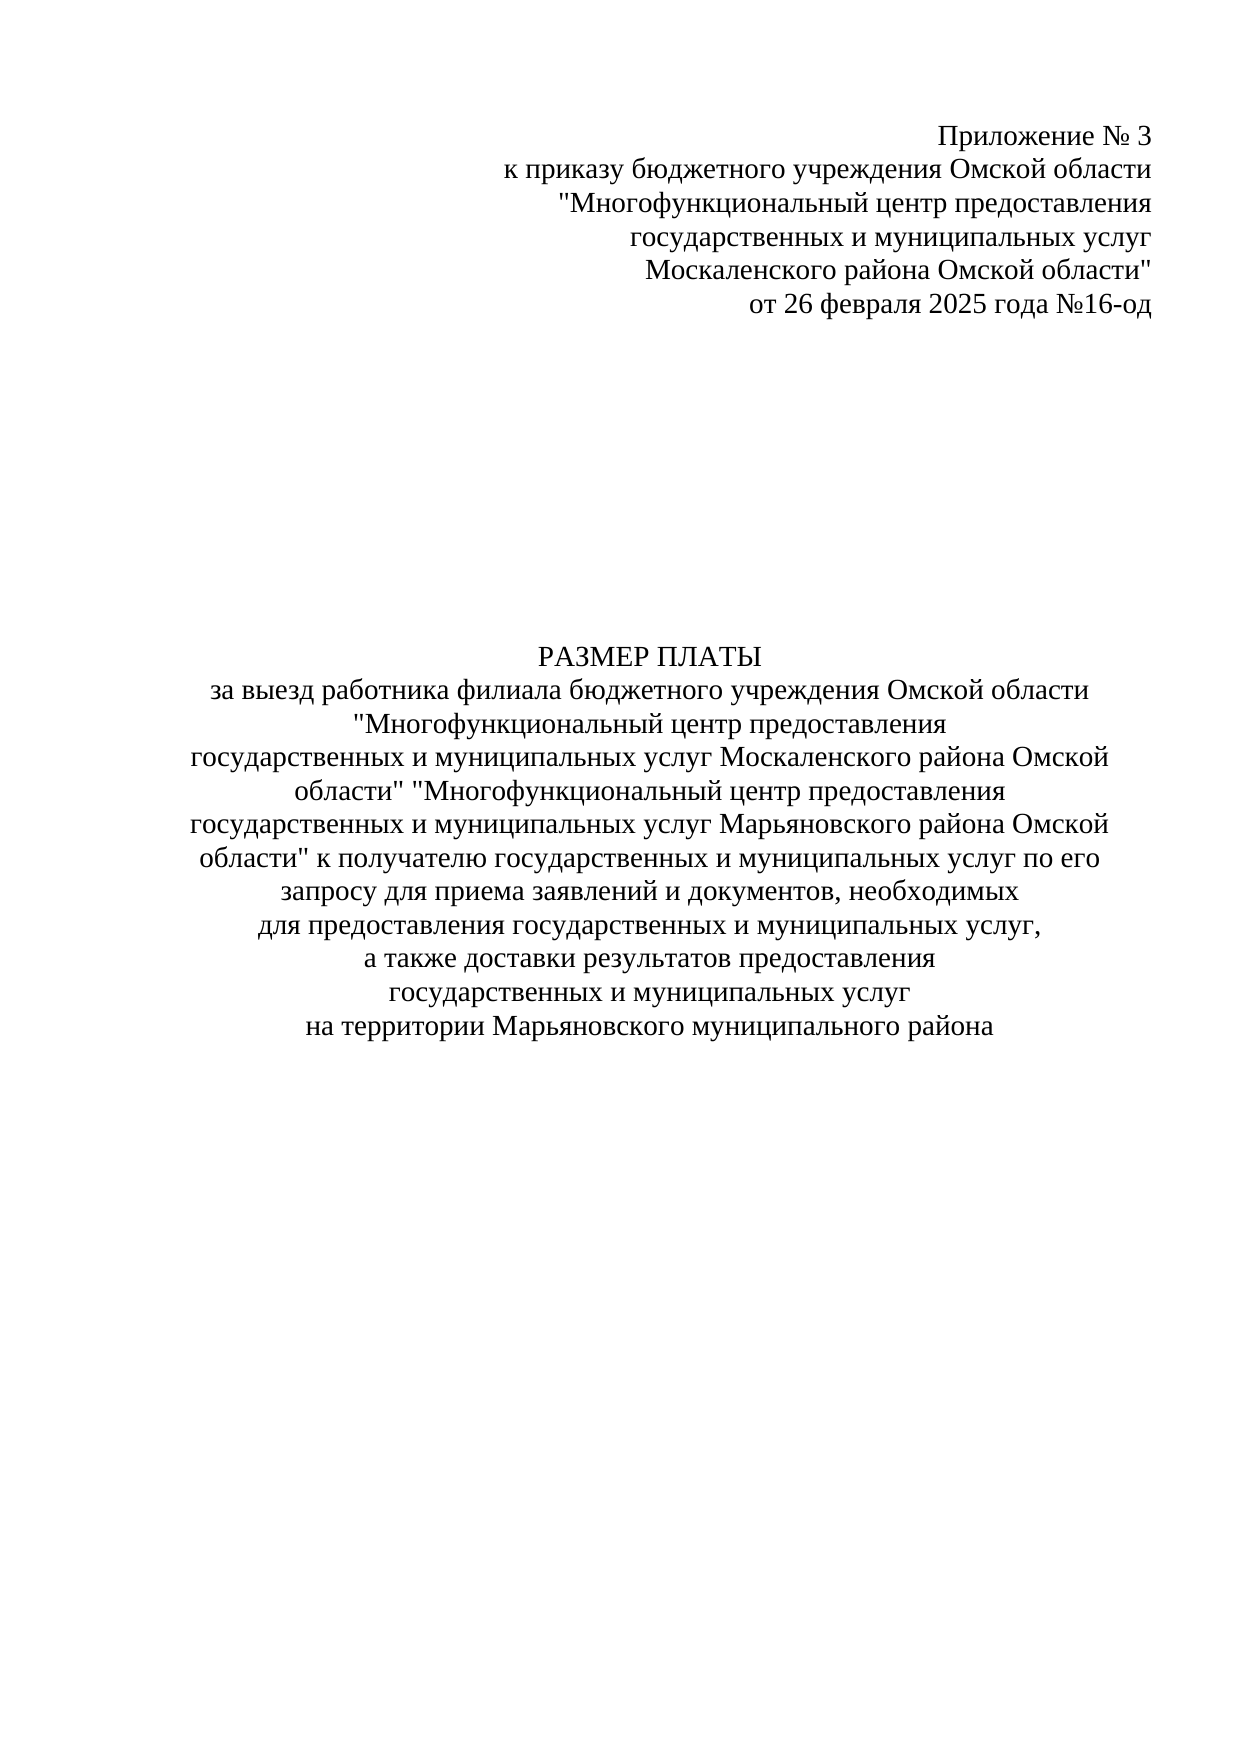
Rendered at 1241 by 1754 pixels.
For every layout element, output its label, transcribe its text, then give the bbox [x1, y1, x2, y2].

text за выезд работника филиала бюджетного учреждения Омской области "Многофункциональный центр предоставления [148, 672, 1152, 739]
text к приказу бюджетного учреждения Омской области [148, 152, 1152, 185]
text а также доставки результатов предоставления [148, 941, 1152, 974]
text для предоставления государственных и муниципальных услуг, [148, 907, 1152, 941]
text от 26 февраля 2025 года №16-од [148, 286, 1152, 319]
text РАЗМЕР ПЛАТЫ [148, 639, 1152, 672]
text государственных и муниципальных услуг Марьяновского района Омской области" к получателю государственных и муниципальных услуг по его запросу для приема заявлений и документов, необходимых [148, 806, 1152, 907]
text государственных и муниципальных услуг [148, 974, 1152, 1008]
text "Многофункциональный центр предоставления [148, 185, 1152, 219]
text Приложение № 3 [148, 118, 1152, 152]
text Москаленского района Омской области" [148, 252, 1152, 286]
text государственных и муниципальных услуг [148, 219, 1152, 252]
text на территории Марьяновского муниципального района [148, 1008, 1152, 1041]
text государственных и муниципальных услуг Москаленского района Омской области" "Многофункциональный центр предоставления [148, 739, 1152, 806]
